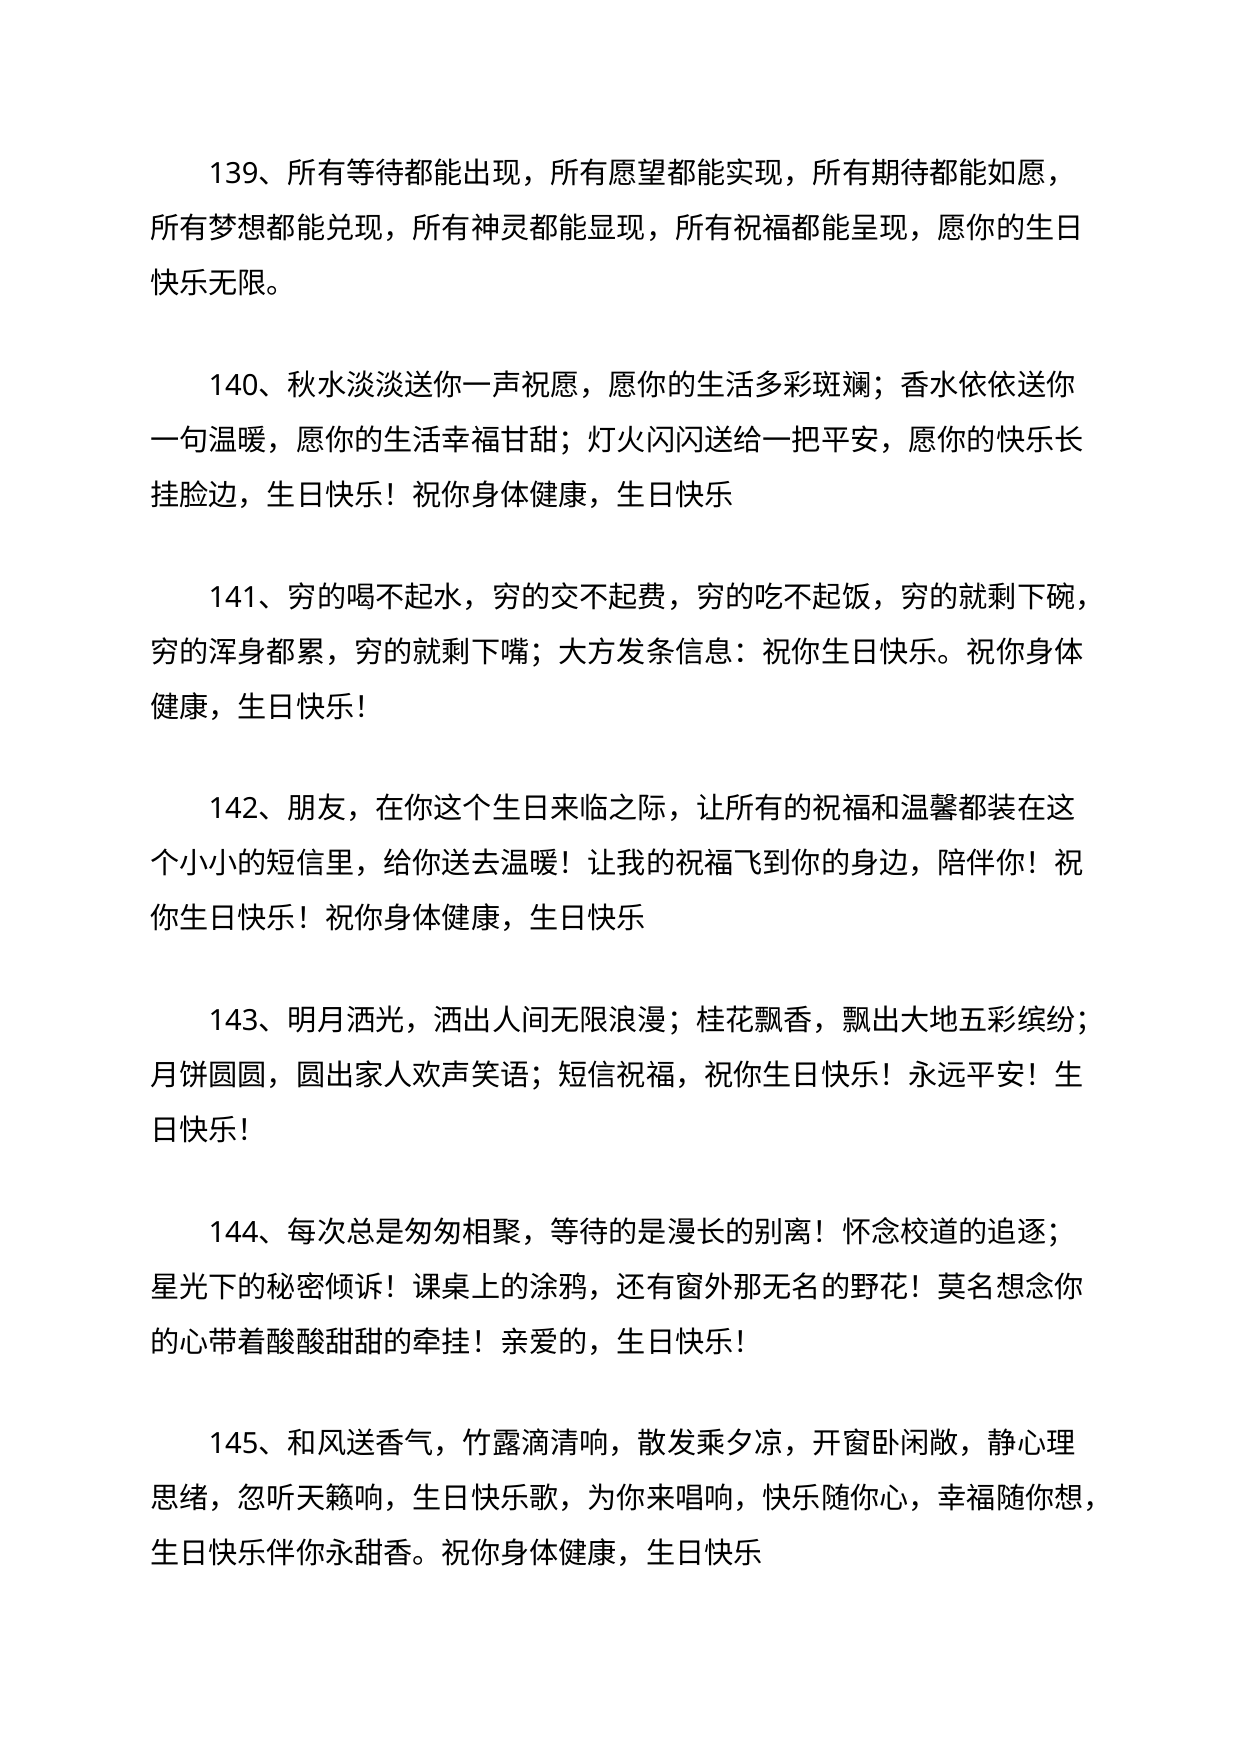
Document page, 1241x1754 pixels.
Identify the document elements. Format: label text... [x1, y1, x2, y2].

text 143、明月洒光，洒出人间无限浪漫；桂花飘香，飘出大地五彩缤纷；月饼圆圆，圆出家人欢声笑语；短信祝福，祝你生日快乐！永远平安！生日快乐！ [150, 997, 1090, 1149]
text 144、每次总是匆匆相聚，等待的是漫长的别离！怀念校道的追逐；星光下的秘密倾诉！课桌上的涂鸦，还有窗外那无名的野花！莫名想念你的心带着酸酸甜甜的牵挂！亲爱的，生日快乐！ [150, 1208, 1090, 1361]
text 140、秋水淡淡送你一声祝愿，愿你的生活多彩斑斓；香水依依送你一句温暖，愿你的生活幸福甘甜；灯火闪闪送给一把平安，愿你的快乐长挂脸边，生日快乐！祝你身体健康，生日快乐 [150, 362, 1090, 514]
text 142、朋友，在你这个生日来临之际，让所有的祝福和温馨都装在这个小小的短信里，给你送去温暖！让我的祝福飞到你的身边，陪伴你！祝你生日快乐！祝你身体健康，生日快乐 [150, 785, 1090, 937]
text 145、和风送香气，竹露滴清响，散发乘夕凉，开窗卧闲敞，静心理思绪，忽听天籁响，生日快乐歌，为你来唱响，快乐随你心，幸福随你想，生日快乐伴你永甜香。祝你身体健康，生日快乐 [150, 1420, 1090, 1572]
text 141、穷的喝不起水，穷的交不起费，穷的吃不起饭，穷的就剩下碗，穷的浑身都累，穷的就剩下嘴；大方发条信息：祝你生日快乐。祝你身体健康，生日快乐！ [150, 573, 1090, 726]
text 139、所有等待都能出现，所有愿望都能实现，所有期待都能如愿，所有梦想都能兑现，所有神灵都能显现，所有祝福都能呈现，愿你的生日快乐无限。 [150, 150, 1090, 302]
